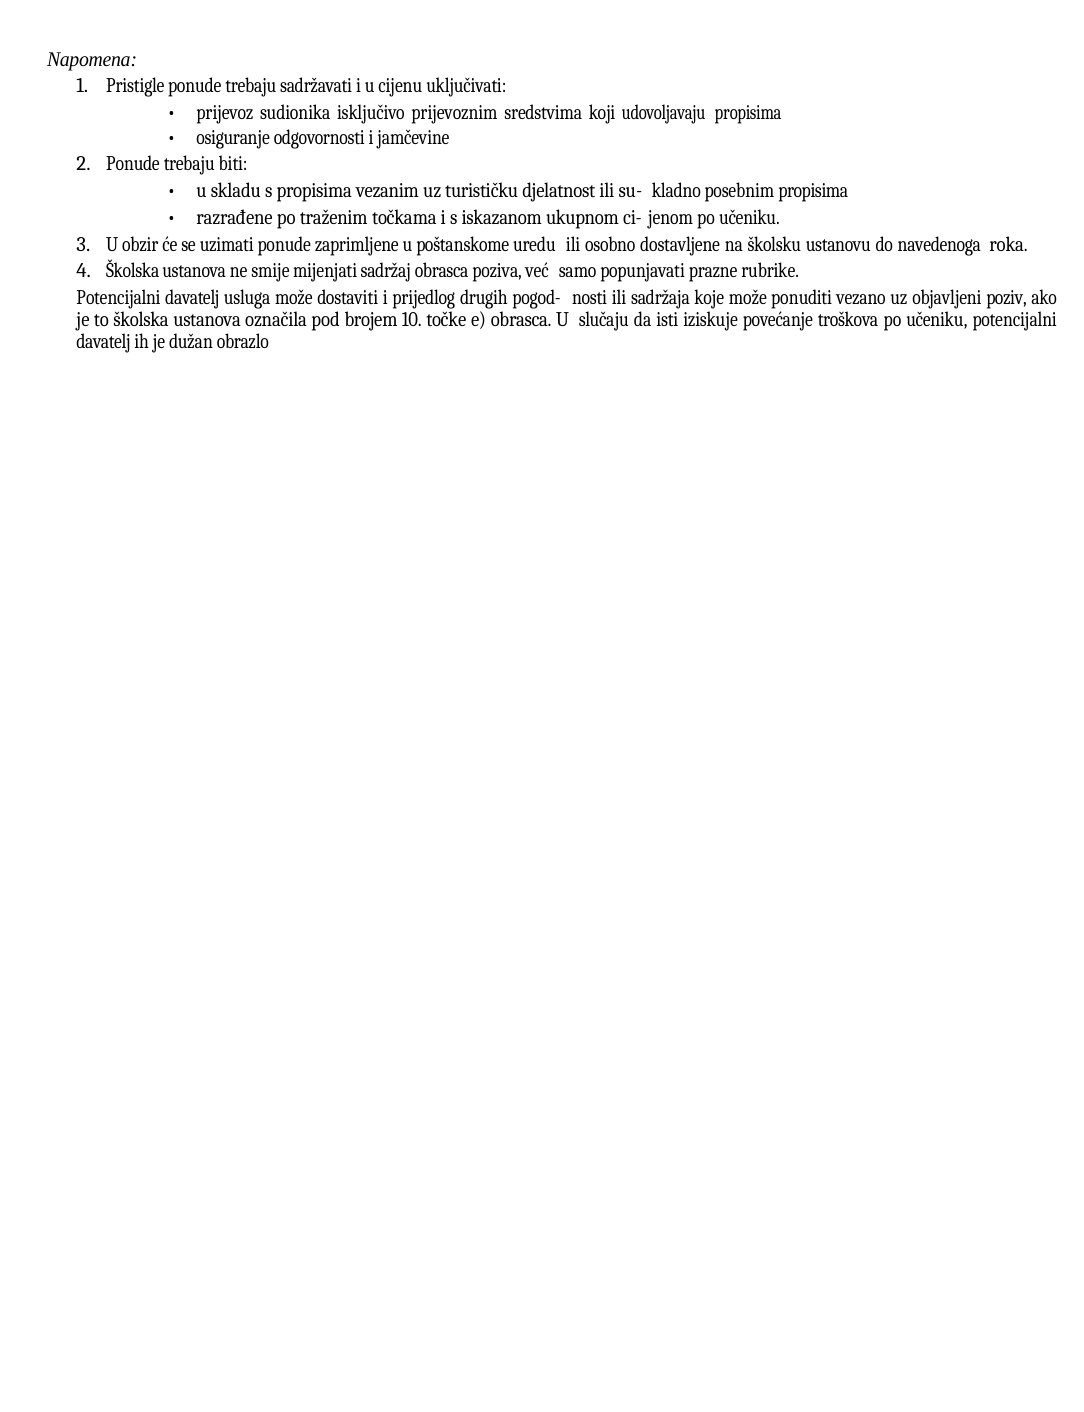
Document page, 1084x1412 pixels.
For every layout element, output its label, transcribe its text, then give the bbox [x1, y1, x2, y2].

list prijevoz sudionika isključivo prijevoznim sredstvima koji udovoljavaju propisima [167, 101, 1057, 123]
list Školska ustanova ne smije mijenjati sadržaj obrasca poziva, već samo popunjavati prazne rubrike. [76, 260, 1057, 282]
list razrađene po traženim točkama i s iskazanom ukupnom ci- jenom po učeniku. [167, 207, 1057, 229]
text Napomena: [17, 47, 1069, 71]
list u skladu s propisima vezanim uz turističku djelatnost ili su- kladno posebnim propisima [167, 180, 1057, 202]
list Ponude trebaju biti: [76, 152, 1069, 176]
list U obzir će se uzimati ponude zaprimljene u poštanskome uredu ili osobno dostavljene na školsku ustanovu do navedenoga roka. [76, 233, 1057, 256]
list Pristigle ponude trebaju sadržavati i u cijenu uključivati: [76, 73, 1069, 97]
list osiguranje odgovornosti i jamčevine [167, 126, 1069, 150]
text Potencijalni davatelj usluga može dostaviti i prijedlog drugih pogod- nosti ili sadržaja koje može ponuditi vezano uz objavljeni poziv, ako je to školska ustanova označila pod brojem 10. točke e) obrasca. U slučaju da isti iziskuje povećanje troškova po učeniku, potencijalni davatelj ih je dužan obrazlo [76, 287, 1057, 353]
